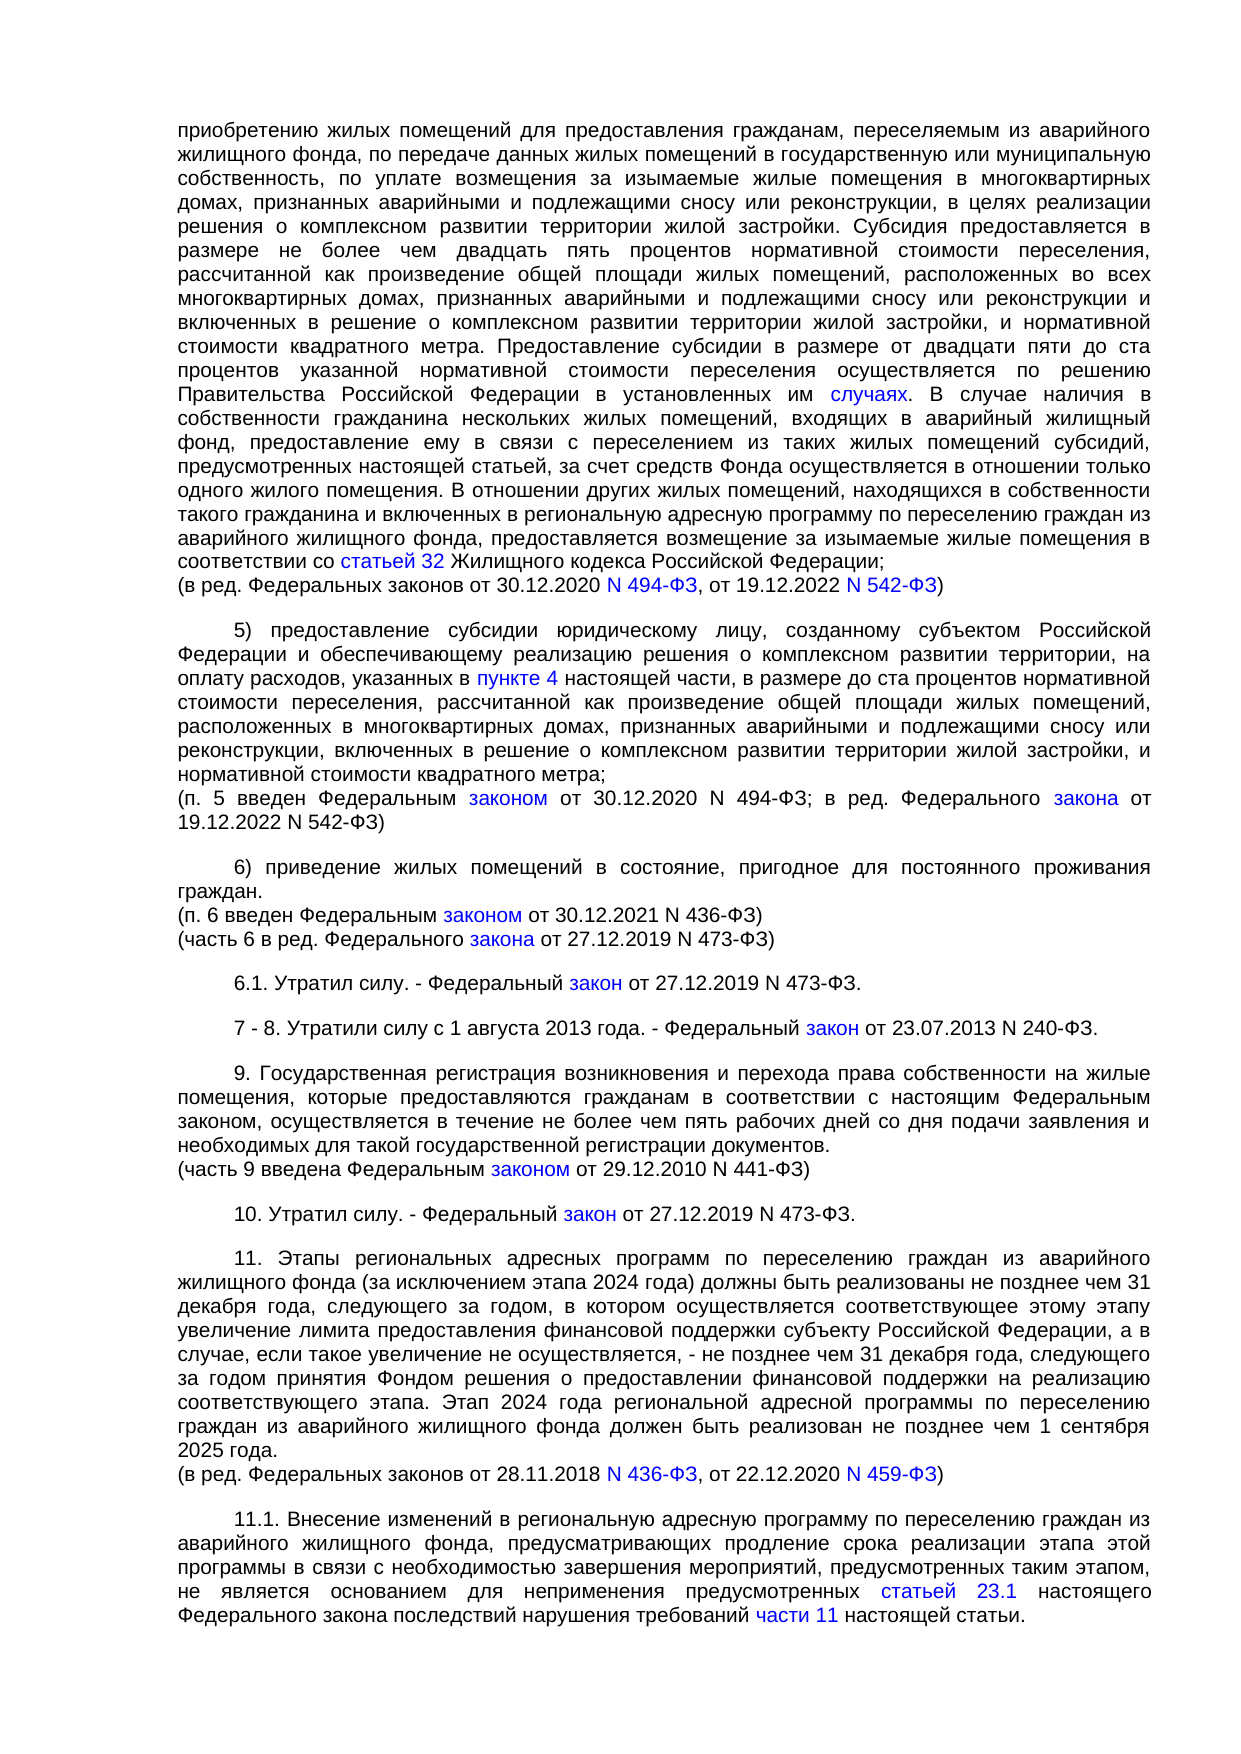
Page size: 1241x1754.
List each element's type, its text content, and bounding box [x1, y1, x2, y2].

text 6) приведение жилых помещений в состояние, пригодное для постоянного проживания граждан. [177, 854, 1152, 902]
text 11. Этапы региональных адресных программ по переселению граждан из аварийного жилищного фонда (за исключением этапа 2024 года) должны быть реализованы не позднее чем 31 декабря года, следующего за годом, в котором осуществляется соответствующее этому этапу увеличение лимита предоставления финансовой поддержки субъекту Российской Федерации, а в случае, если такое увеличение не осуществляется, - не позднее чем 31 декабря года, следующего за годом принятия Фондом решения о предоставлении финансовой поддержки на реализацию соответствующего этапа. Этап 2024 года региональной адресной программы по переселению граждан из аварийного жилищного фонда должен быть реализован не позднее чем 1 сентября 2025 года. [177, 1246, 1152, 1462]
text (часть 6 в ред. Федерального закона от 27.12.2019 N 473-ФЗ) [177, 926, 1152, 950]
text 5) предоставление субсидии юридическому лицу, созданному субъектом Российской Федерации и обеспечивающему реализацию решения о комплексном развитии территории, на оплату расходов, указанных в пункте 4 настоящей части, в размере до ста процентов нормативной стоимости переселения, рассчитанной как произведение общей площади жилых помещений, расположенных в многоквартирных домах, признанных аварийными и подлежащими сносу или реконструкции, включенных в решение о комплексном развитии территории жилой застройки, и нормативной стоимости квадратного метра; [177, 618, 1152, 786]
text (часть 9 введена Федеральным законом от 29.12.2010 N 441-ФЗ) [177, 1157, 1152, 1181]
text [177, 118, 1152, 573]
text (в ред. Федеральных законов от 28.11.2018 N 436-ФЗ, от 22.12.2020 N 459-ФЗ) [177, 1462, 1152, 1486]
text (п. 6 введен Федеральным законом от 30.12.2021 N 436-ФЗ) [177, 902, 1152, 926]
text 7 - 8. Утратили силу с 1 августа 2013 года. - Федеральный закон от 23.07.2013 N 240-ФЗ. [177, 1016, 1152, 1040]
text 9. Государственная регистрация возникновения и перехода права собственности на жилые помещения, которые предоставляются гражданам в соответствии с настоящим Федеральным законом, осуществляется в течение не более чем пять рабочих дней со дня подачи заявления и необходимых для такой государственной регистрации документов. [177, 1061, 1152, 1157]
text 6.1. Утратил силу. - Федеральный закон от 27.12.2019 N 473-ФЗ. [177, 971, 1152, 995]
text 11.1. Внесение изменений в региональную адресную программу по переселению граждан из аварийного жилищного фонда, предусматривающих продление срока реализации этапа этой программы в связи с необходимостью завершения мероприятий, предусмотренных таким этапом, не является основанием для неприменения предусмотренных статьей 23.1 настоящего Федерального закона последствий нарушения требований части 11 настоящей статьи. [177, 1507, 1152, 1626]
text (в ред. Федеральных законов от 30.12.2020 N 494-ФЗ, от 19.12.2022 N 542-ФЗ) [177, 573, 1152, 597]
text 10. Утратил силу. - Федеральный закон от 27.12.2019 N 473-ФЗ. [177, 1201, 1152, 1225]
text (п. 5 введен Федеральным законом от 30.12.2020 N 494-ФЗ; в ред. Федерального закона от 19.12.2022 N 542-ФЗ) [177, 786, 1152, 834]
